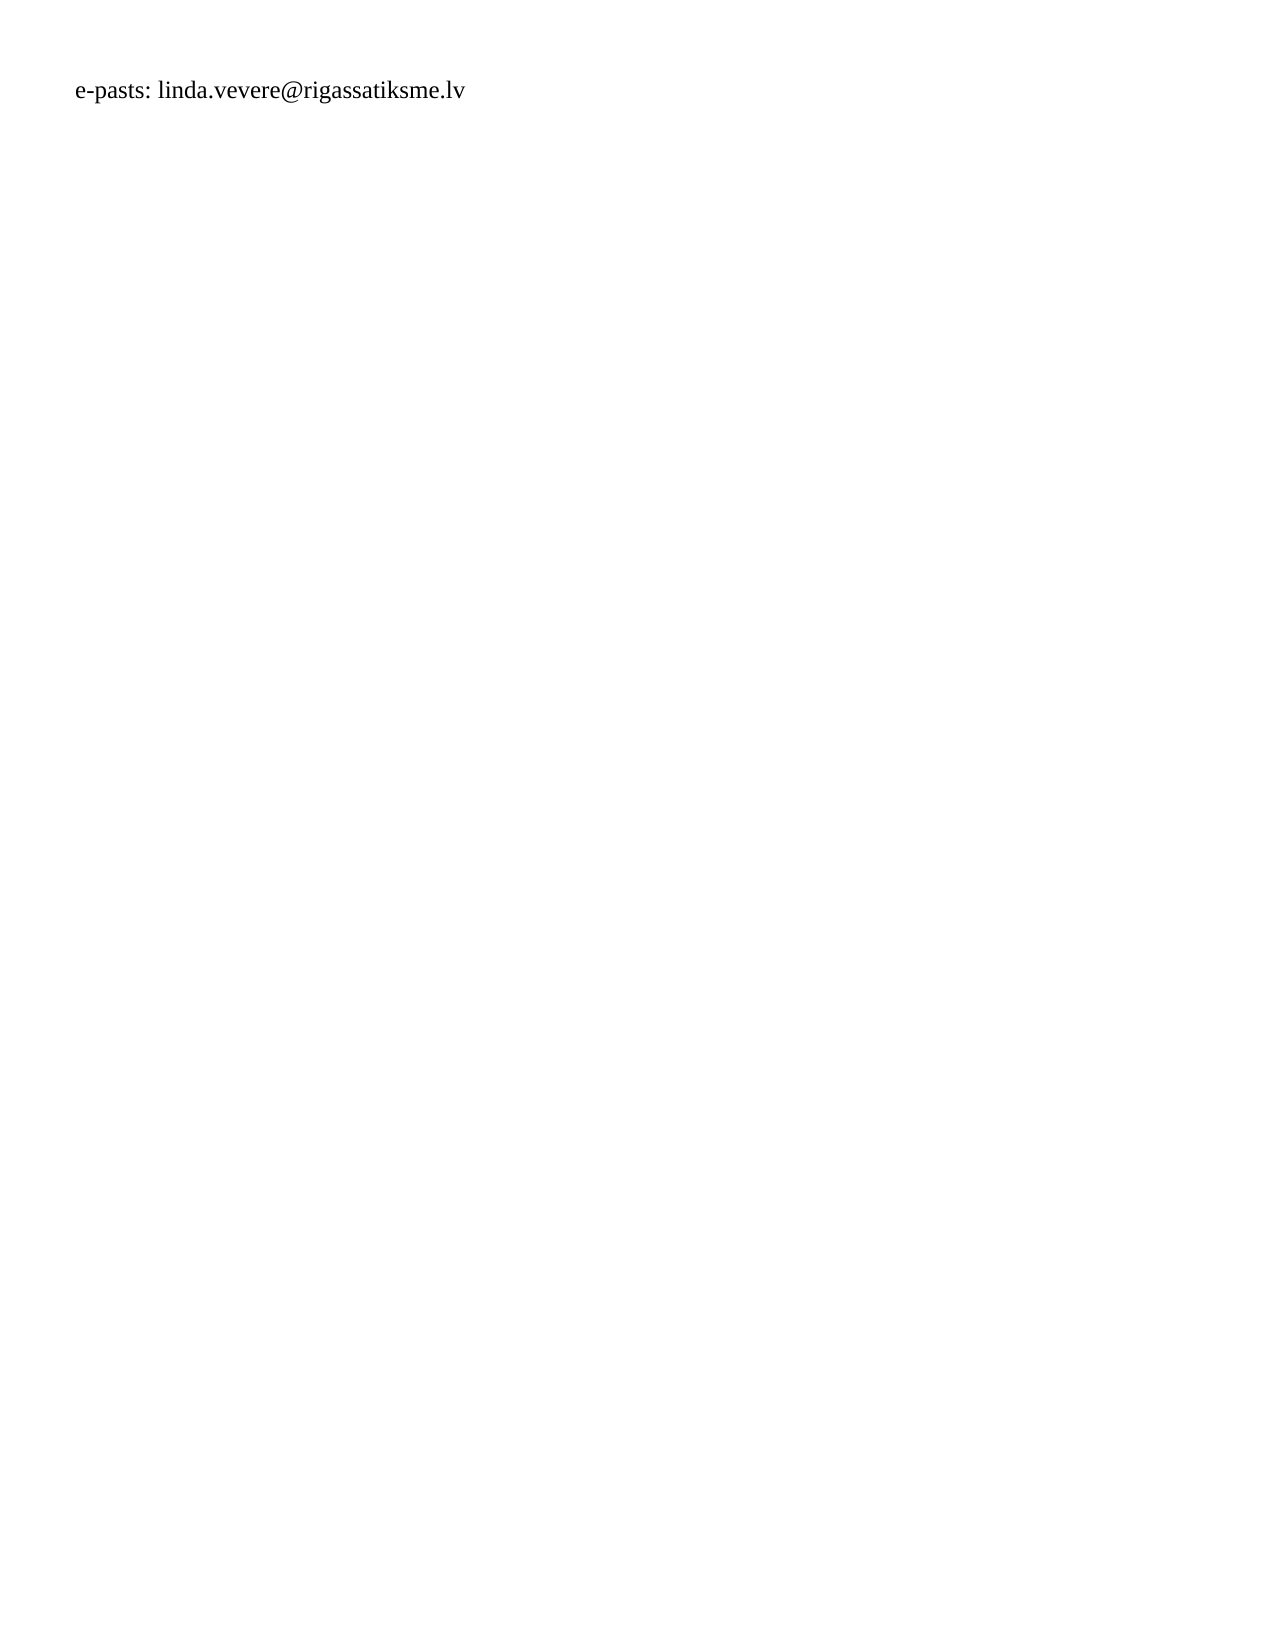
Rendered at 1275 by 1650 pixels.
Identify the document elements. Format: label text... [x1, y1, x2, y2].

text e-pasts: linda.vevere@rigassatiksme.lv [75, 75, 1200, 104]
